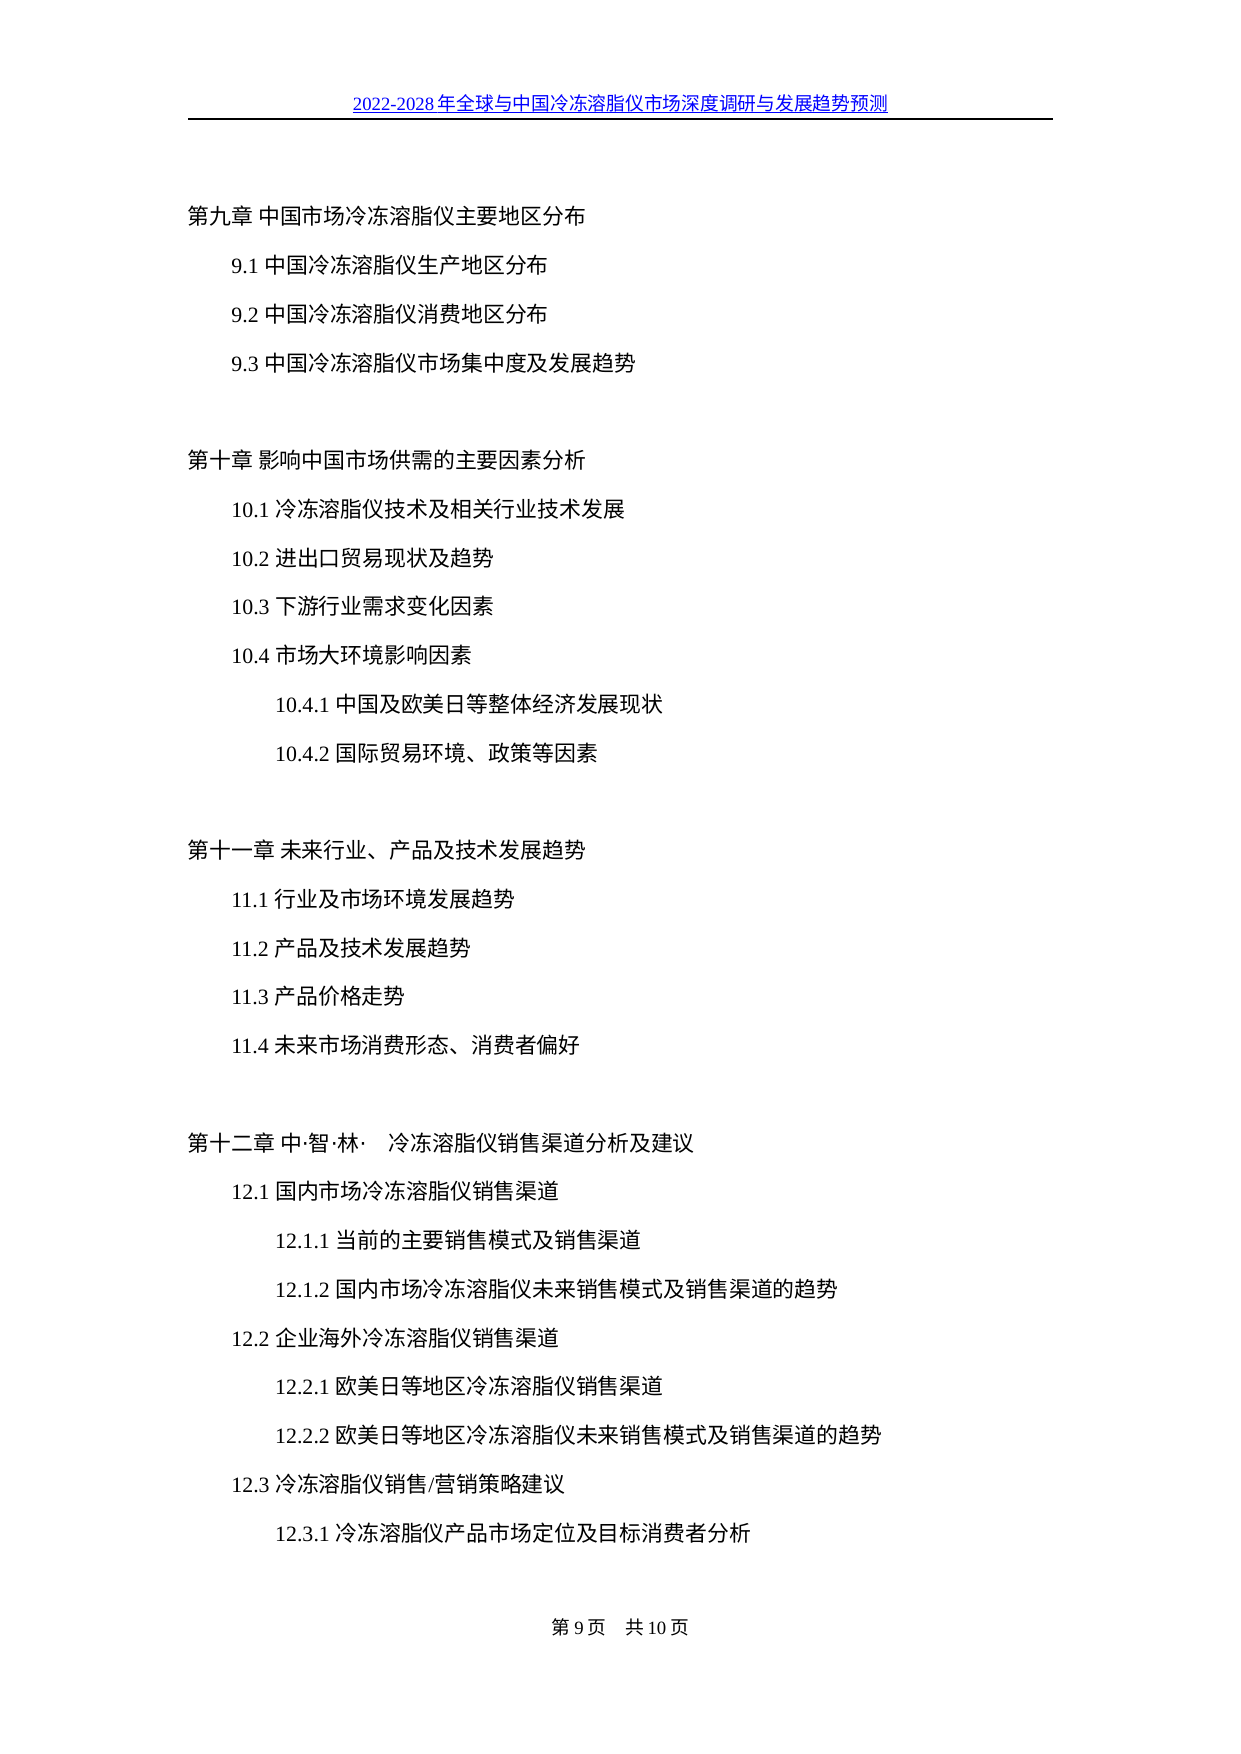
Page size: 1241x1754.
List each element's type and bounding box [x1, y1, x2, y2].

text [187, 150, 1053, 1548]
